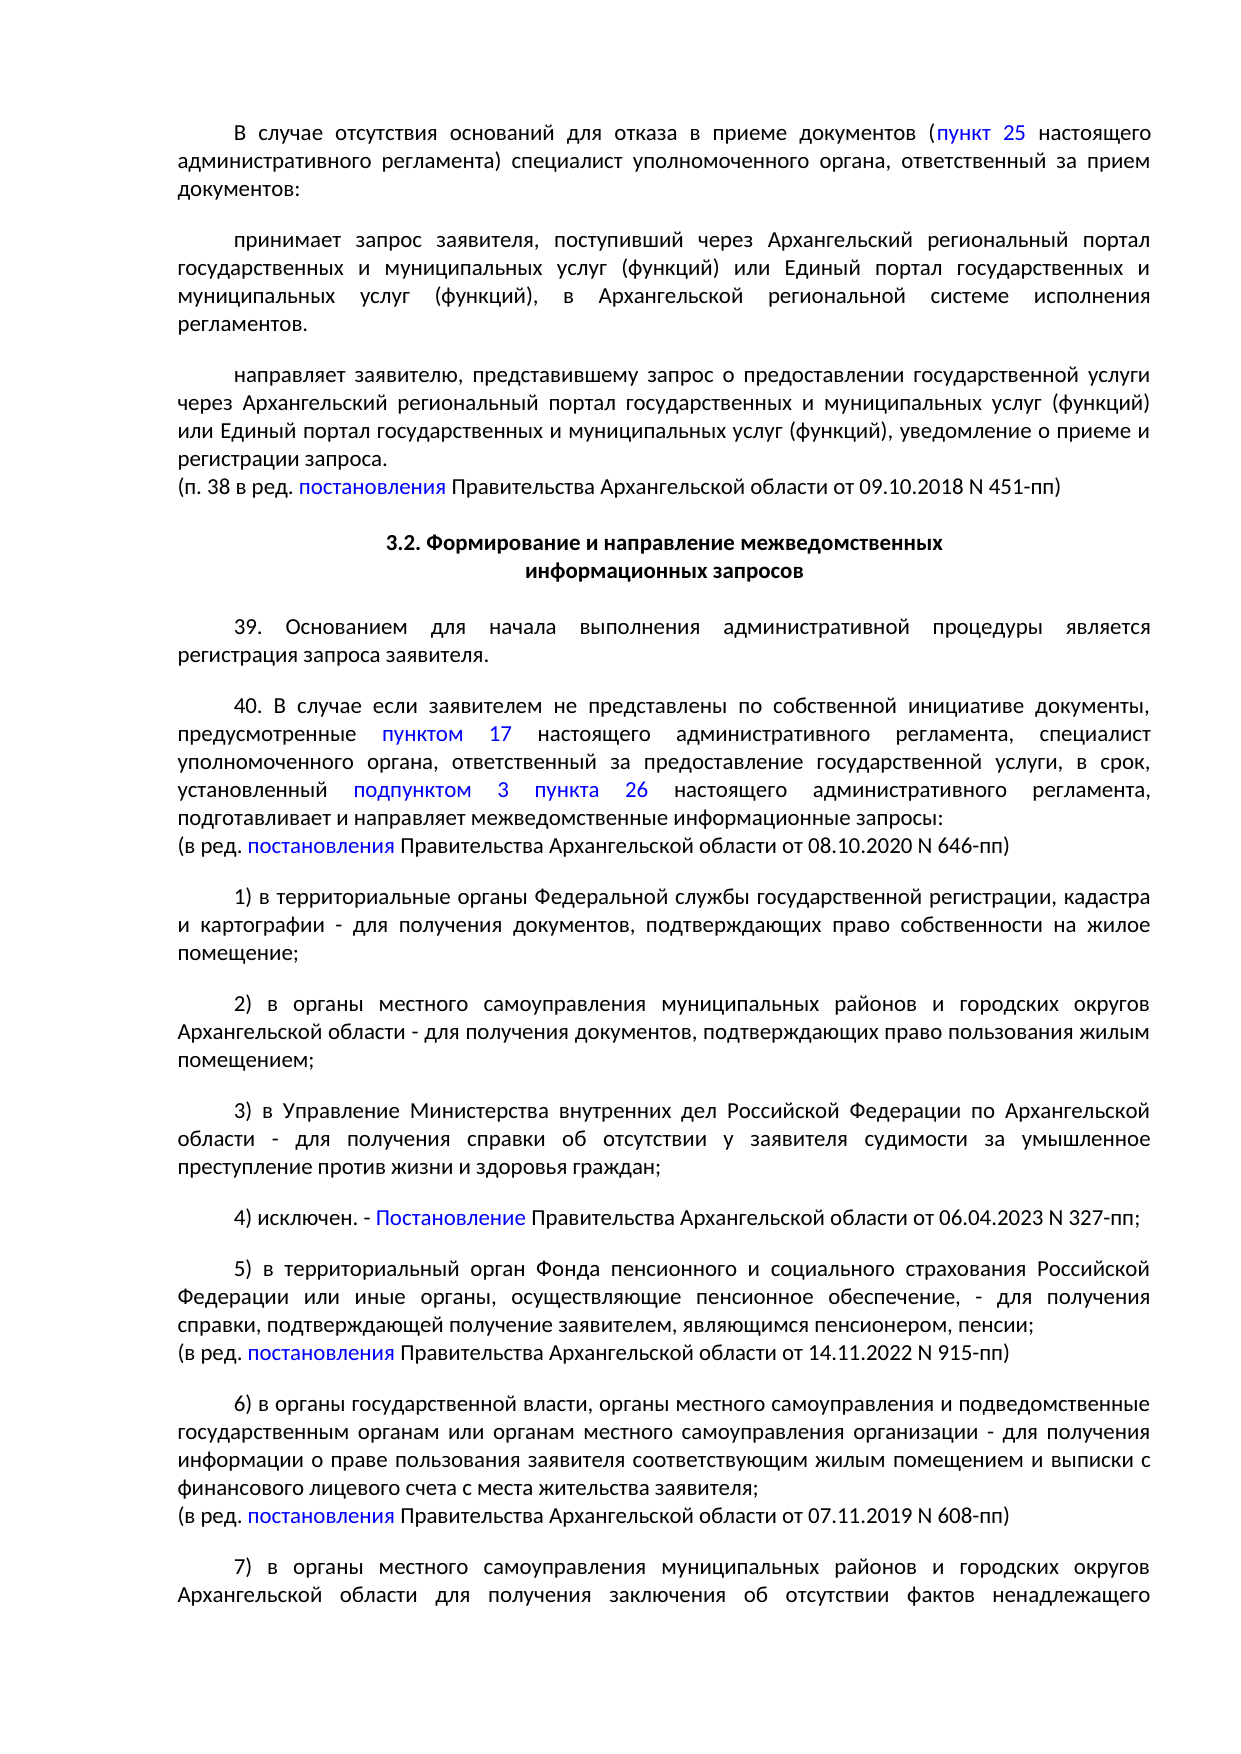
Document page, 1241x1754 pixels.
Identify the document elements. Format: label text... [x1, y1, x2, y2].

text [177, 1552, 1152, 1608]
text 40. В случае если заявителем не представлены по собственной инициативе документы, предусмотренные пунктом 17 настоящего административного регламента, специалист уполномоченного органа, ответственный за предоставление государственной услуги, в срок, установленный подпунктом 3 пункта 26 настоящего административного регламента, подготавливает и направляет межведомственные информационные запросы: [177, 691, 1152, 831]
text 3) в Управление Министерства внутренних дел Российской Федерации по Архангельской области - для получения справки об отсутствии у заявителя судимости за умышленное преступление против жизни и здоровья граждан; [177, 1096, 1152, 1180]
text 39. Основанием для начала выполнения административной процедуры является регистрация запроса заявителя. [177, 612, 1152, 668]
text (в ред. постановления Правительства Архангельской области от 07.11.2019 N 608-пп) [177, 1501, 1152, 1529]
text 1) в территориальные органы Федеральной службы государственной регистрации, кадастра и картографии - для получения документов, подтверждающих право собственности на жилое помещение; [177, 882, 1152, 966]
text 2) в органы местного самоуправления муниципальных районов и городских округов Архангельской области - для получения документов, подтверждающих право пользования жилым помещением; [177, 989, 1152, 1073]
text 4) исключен. - Постановление Правительства Архангельской области от 06.04.2023 N 327-пп; [177, 1203, 1152, 1231]
text принимает запрос заявителя, поступивший через Архангельский региональный портал государственных и муниципальных услуг (функций) или Единый портал государственных и муниципальных услуг (функций), в Архангельской региональной системе исполнения регламентов. [177, 225, 1152, 337]
text (п. 38 в ред. постановления Правительства Архангельской области от 09.10.2018 N 451-пп) [177, 472, 1152, 500]
title 3.2. Формирование и направление межведомственных [177, 528, 1152, 556]
text В случае отсутствия оснований для отказа в приеме документов (пункт 25 настоящего административного регламента) специалист уполномоченного органа, ответственный за прием документов: [177, 118, 1152, 202]
text 5) в территориальный орган Фонда пенсионного и социального страхования Российской Федерации или иные органы, осуществляющие пенсионное обеспечение, - для получения справки, подтверждающей получение заявителем, являющимся пенсионером, пенсии; [177, 1254, 1152, 1338]
text (в ред. постановления Правительства Архангельской области от 08.10.2020 N 646-пп) [177, 831, 1152, 859]
text 6) в органы государственной власти, органы местного самоуправления и подведомственные государственным органам или органам местного самоуправления организации - для получения информации о праве пользования заявителя соответствующим жилым помещением и выписки с финансового лицевого счета с места жительства заявителя; [177, 1389, 1152, 1501]
title информационных запросов [177, 556, 1152, 584]
text (в ред. постановления Правительства Архангельской области от 14.11.2022 N 915-пп) [177, 1338, 1152, 1366]
text направляет заявителю, представившему запрос о предоставлении государственной услуги через Архангельский региональный портал государственных и муниципальных услуг (функций) или Единый портал государственных и муниципальных услуг (функций), уведомление о приеме и регистрации запроса. [177, 360, 1152, 472]
